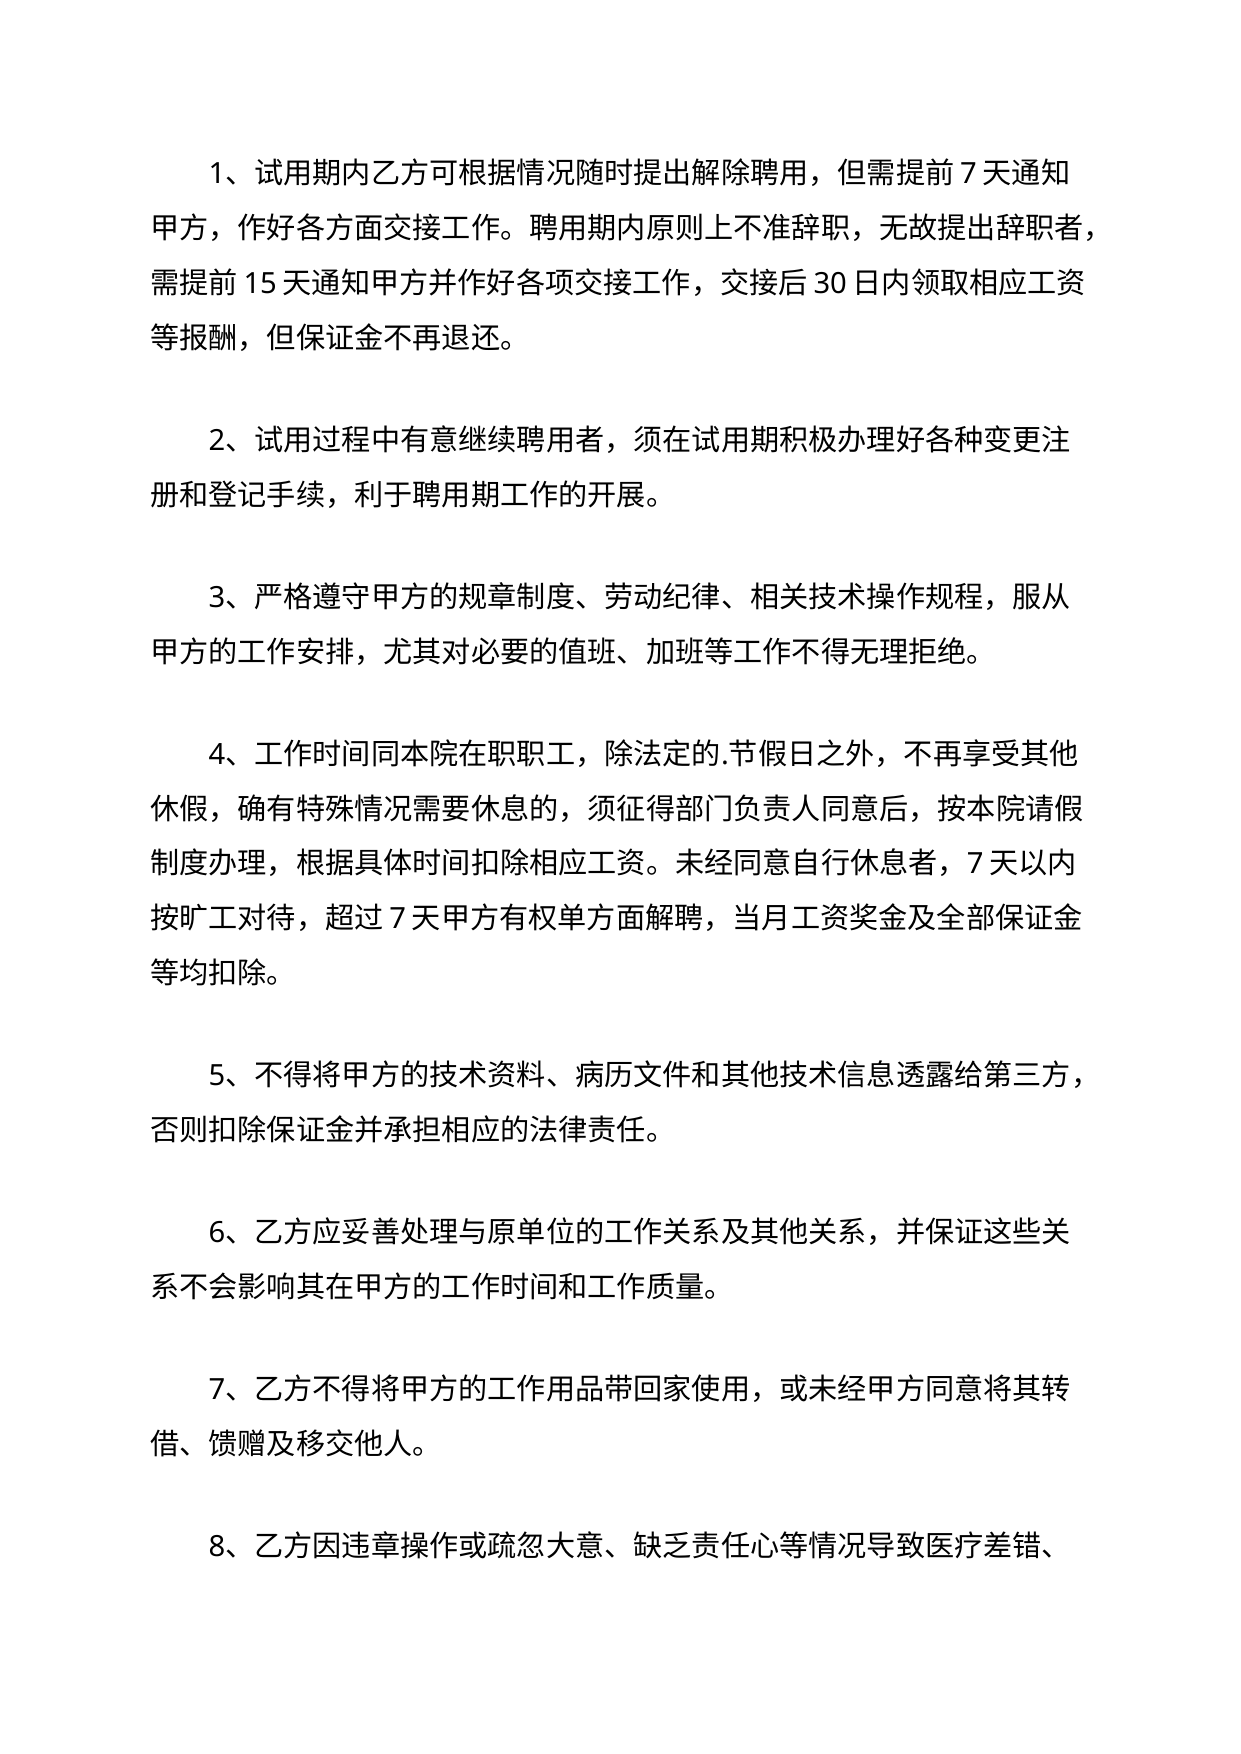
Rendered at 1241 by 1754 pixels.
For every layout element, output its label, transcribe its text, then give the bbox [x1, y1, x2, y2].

text 6、乙方应妥善处理与原单位的工作关系及其他关系，并保证这些关系不会影响其在甲方的工作时间和工作质量。 [150, 1209, 1090, 1306]
text 5、不得将甲方的技术资料、病历文件和其他技术信息透露给第三方，否则扣除保证金并承担相应的法律责任。 [150, 1052, 1090, 1149]
text 7、乙方不得将甲方的工作用品带回家使用，或未经甲方同意将其转借、馈赠及移交他人。 [150, 1365, 1090, 1463]
text 1、试用期内乙方可根据情况随时提出解除聘用，但需提前7天通知甲方，作好各方面交接工作。聘用期内原则上不准辞职，无故提出辞职者，需提前15天通知甲方并作好各项交接工作，交接后30日内领取相应工资等报酬，但保证金不再退还。 [150, 150, 1090, 357]
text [150, 1522, 1090, 1564]
text 4、工作时间同本院在职职工，除法定的.节假日之外，不再享受其他休假，确有特殊情况需要休息的，须征得部门负责人同意后，按本院请假制度办理，根据具体时间扣除相应工资。未经同意自行休息者，7天以内按旷工对待，超过7天甲方有权单方面解聘，当月工资奖金及全部保证金等均扣除。 [150, 730, 1090, 992]
text 3、严格遵守甲方的规章制度、劳动纪律、相关技术操作规程，服从甲方的工作安排，尤其对必要的值班、加班等工作不得无理拒绝。 [150, 573, 1090, 671]
text 2、试用过程中有意继续聘用者，须在试用期积极办理好各种变更注册和登记手续，利于聘用期工作的开展。 [150, 417, 1090, 514]
